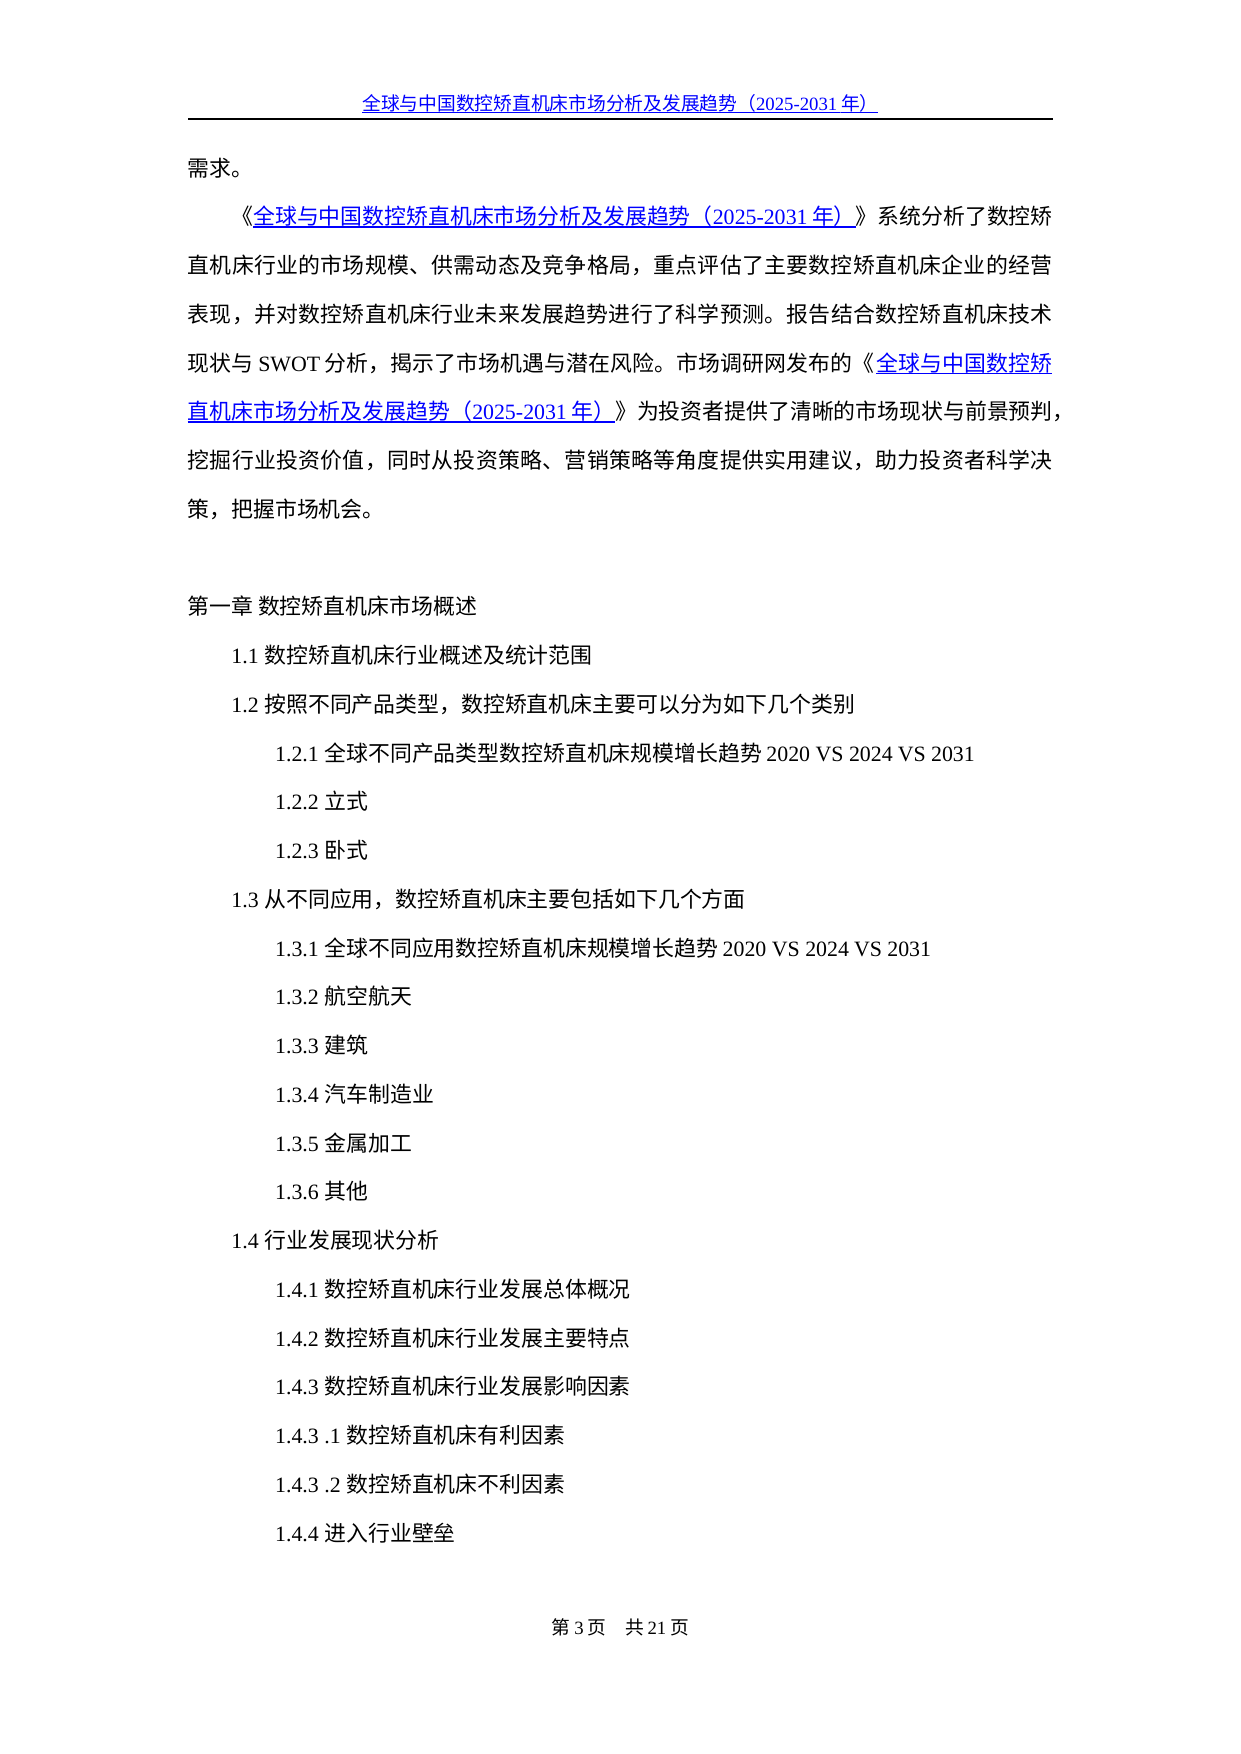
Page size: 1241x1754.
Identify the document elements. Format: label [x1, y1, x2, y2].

text [187, 150, 1053, 1548]
